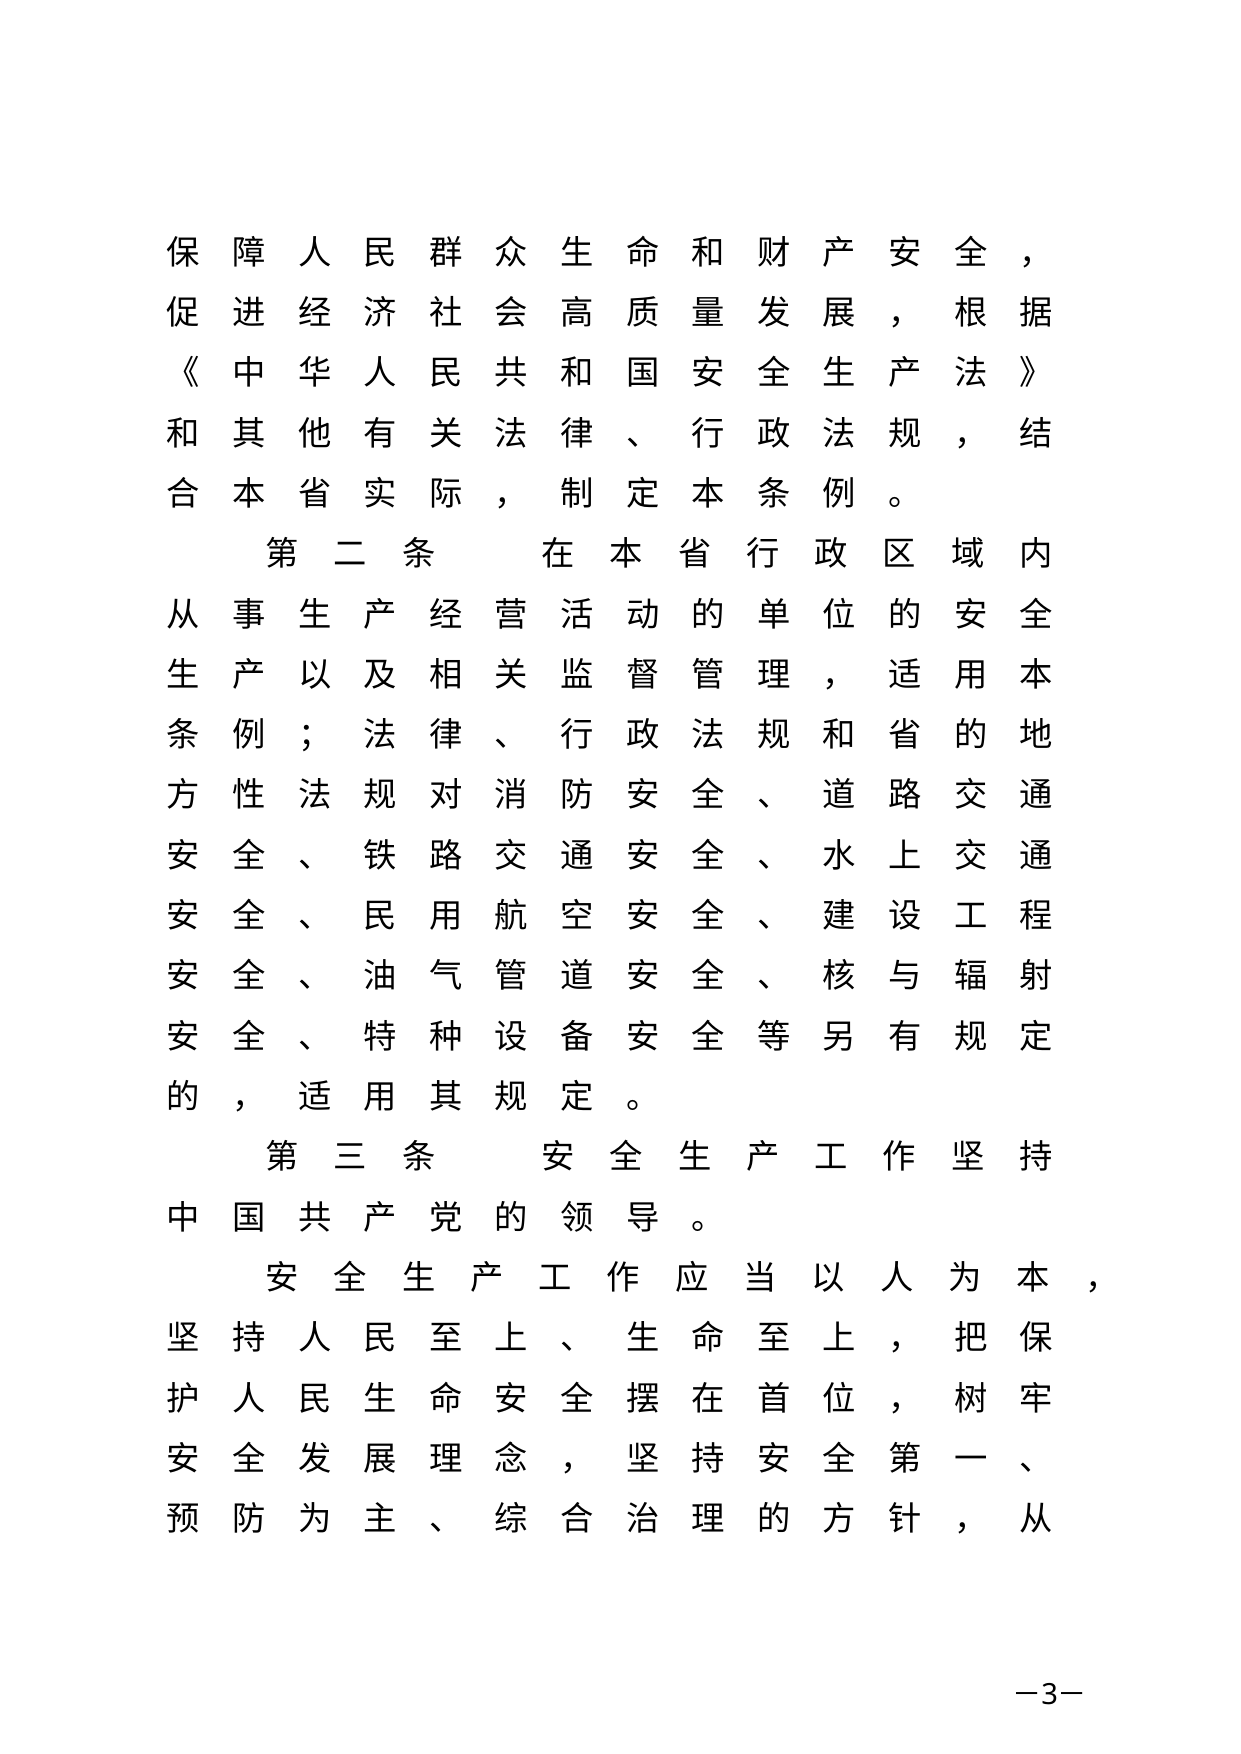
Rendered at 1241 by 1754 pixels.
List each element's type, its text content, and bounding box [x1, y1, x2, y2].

text 第二条 在本省行政区域内从事生产经营活动的单位的安全生产以及相关监督管理，适用本条例；法律、行政法规和省的地方性法规对消防安全、道路交通安全、铁路交通安全、水上交通安全、民用航空安全、建设工程安全、油气管道安全、核与辐射安全、特种设备安全等另有规定的，适用其规定。 [167, 521, 1085, 1124]
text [167, 1245, 1085, 1546]
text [167, 219, 1085, 521]
text 第三条 安全生产工作坚持中国共产党的领导。 [167, 1124, 1085, 1245]
